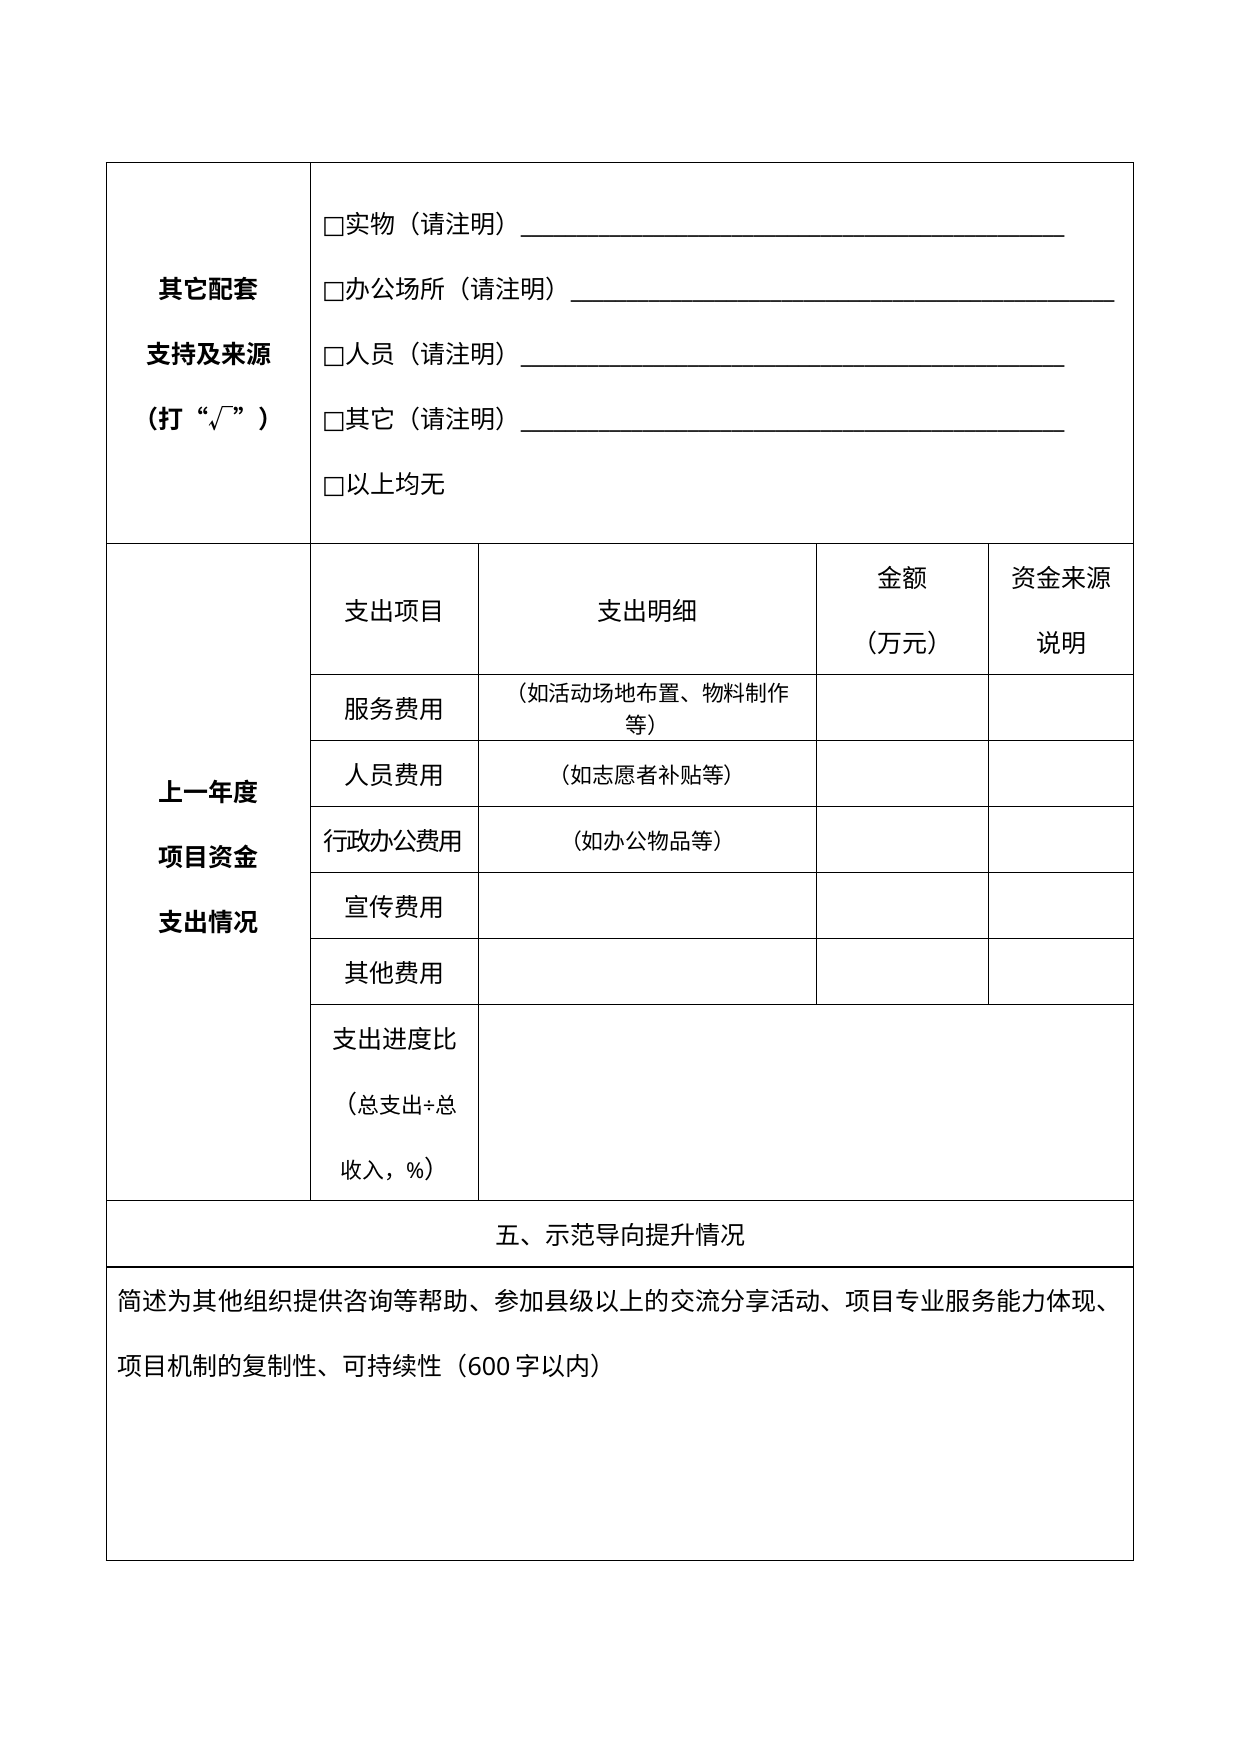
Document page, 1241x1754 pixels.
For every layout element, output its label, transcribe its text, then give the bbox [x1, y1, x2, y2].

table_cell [107, 1268, 1133, 1560]
table_cell [989, 873, 1133, 938]
table_cell □实物（请注明）_________________________________________________ □办公场所（请注明）_________________________________________________ □人员（请注明）_________________________________________________ □其它（请注明）_________________________________________________ □以上均无 [311, 163, 1133, 543]
table_cell [817, 873, 988, 938]
table_cell [479, 1005, 1133, 1200]
table_cell [479, 873, 816, 938]
table_cell 其它配套 支持及来源 （打“√”） [107, 163, 310, 543]
table_cell [817, 807, 988, 872]
table_cell （如活动场地布置、物料制作等） [479, 675, 816, 740]
table_cell 服务费用 [311, 675, 478, 740]
table_cell 上一年度 项目资金 支出情况 [107, 544, 310, 1200]
table_cell （如办公物品等） [479, 807, 816, 872]
table_cell [479, 939, 816, 1004]
table_cell 人员费用 [311, 741, 478, 806]
table_cell 金额 （万元） [817, 544, 988, 674]
table_cell 五、示范导向提升情况 [107, 1201, 1133, 1266]
table_cell [817, 741, 988, 806]
table_cell [989, 939, 1133, 1004]
table_cell （如志愿者补贴等） [479, 741, 816, 806]
table_cell [989, 675, 1133, 740]
table_cell [989, 807, 1133, 872]
table_cell 支出明细 [479, 544, 816, 674]
table_cell 行政办公费用 [311, 807, 478, 872]
table_cell 其他费用 [311, 939, 478, 1004]
table_cell 资金来源说明 [989, 544, 1133, 674]
table_cell [817, 675, 988, 740]
table_cell [989, 741, 1133, 806]
table_cell 支出项目 [311, 544, 478, 674]
table_cell [817, 939, 988, 1004]
table_cell 支出进度比 （总支出÷总收入，%） [311, 1005, 478, 1200]
table_cell 宣传费用 [311, 873, 478, 938]
